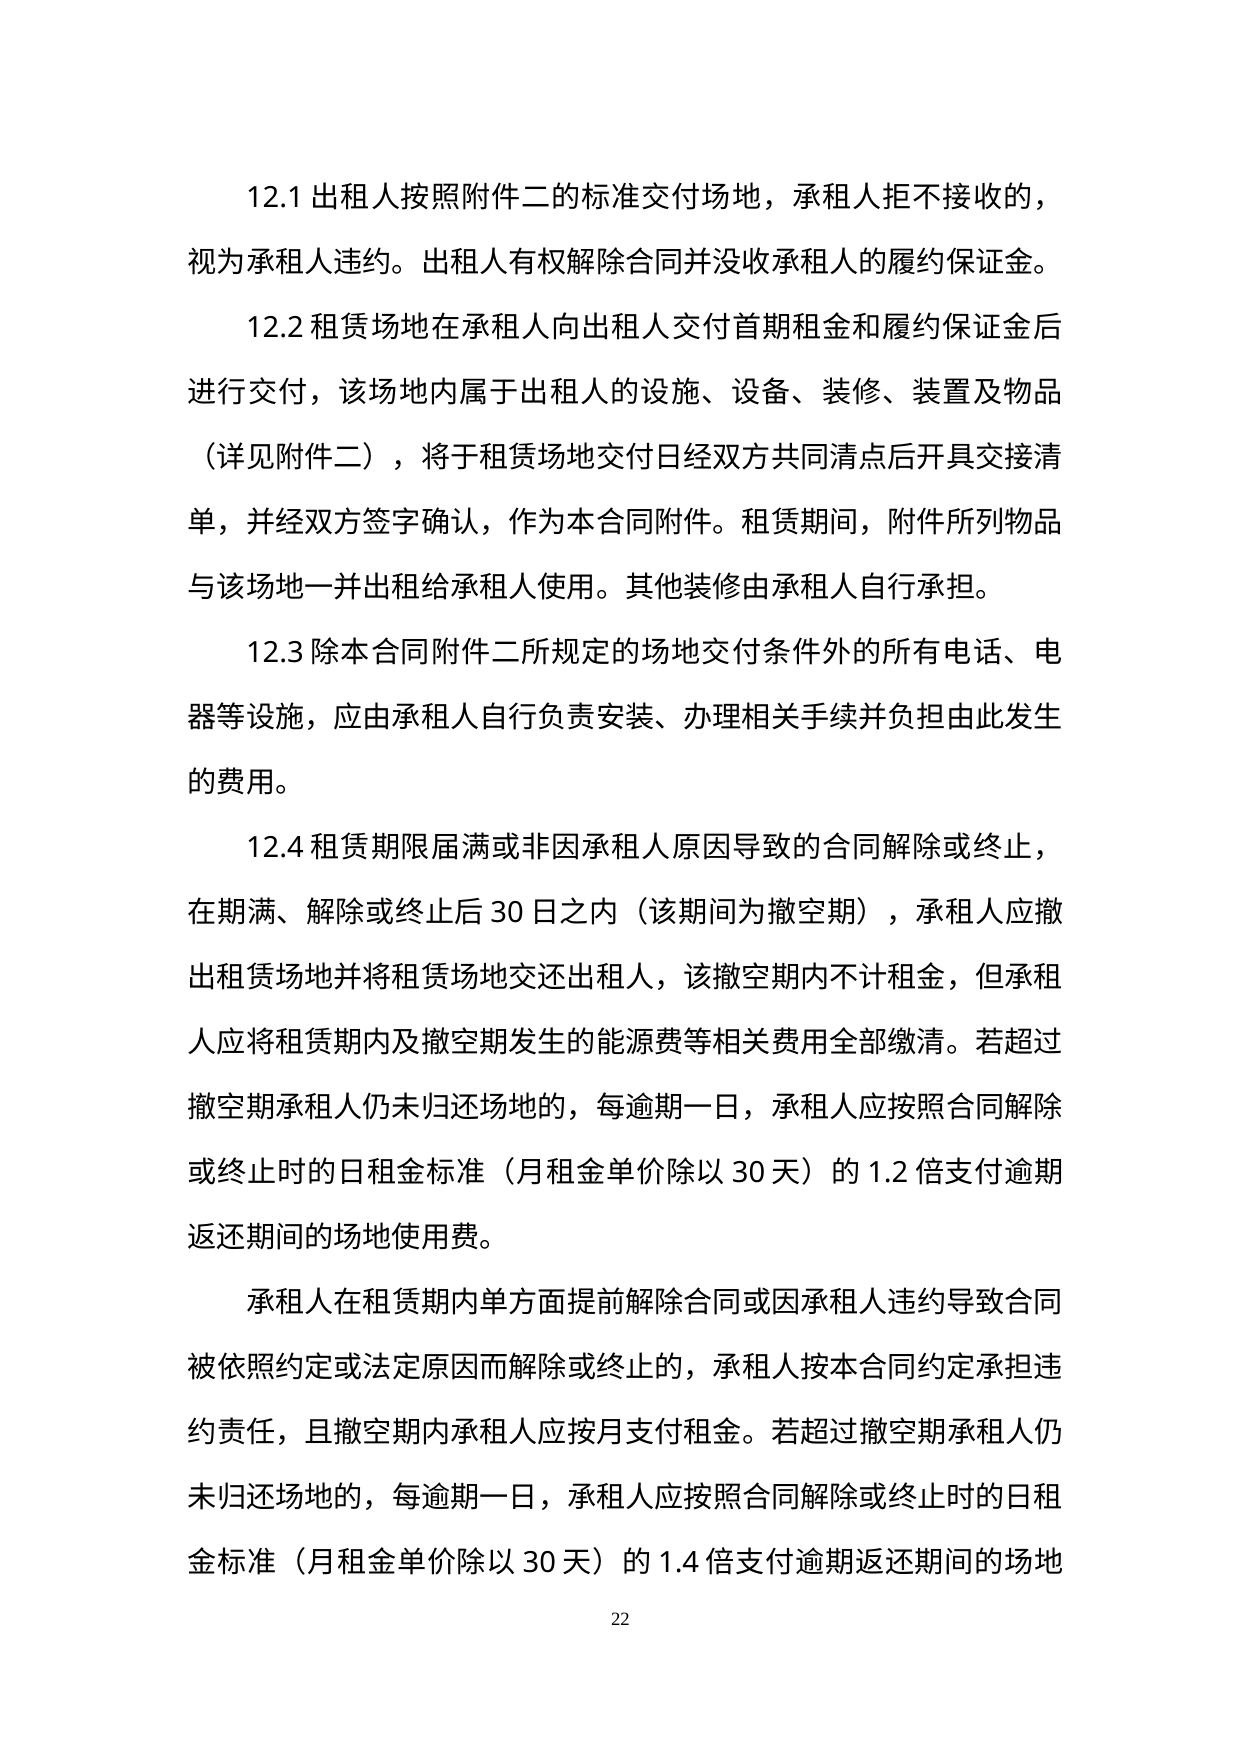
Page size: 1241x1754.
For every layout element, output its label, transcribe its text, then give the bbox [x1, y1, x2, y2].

text 12.4租赁期限届满或非因承租人原因导致的合同解除或终止，在期满、解除或终止后30日之内（该期间为撤空期），承租人应撤出租赁场地并将租赁场地交还出租人，该撤空期内不计租金，但承租人应将租赁期内及撤空期发生的能源费等相关费用全部缴清。若超过撤空期承租人仍未归还场地的，每逾期一日，承租人应按照合同解除或终止时的日租金标准（月租金单价除以30天）的1.2倍支付逾期返还期间的场地使用费。 [187, 812, 1064, 1267]
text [188, 1267, 1064, 1592]
text 12.3除本合同附件二所规定的场地交付条件外的所有电话、电器等设施，应由承租人自行负责安装、办理相关手续并负担由此发生的费用。 [187, 617, 1064, 812]
text 12.2租赁场地在承租人向出租人交付首期租金和履约保证金后进行交付，该场地内属于出租人的设施、设备、装修、装置及物品（详见附件二），将于租赁场地交付日经双方共同清点后开具交接清单，并经双方签字确认，作为本合同附件。租赁期间，附件所列物品与该场地一并出租给承租人使用。其他装修由承租人自行承担。 [187, 292, 1064, 617]
text 12.1出租人按照附件二的标准交付场地，承租人拒不接收的，视为承租人违约。出租人有权解除合同并没收承租人的履约保证金。 [187, 162, 1064, 292]
